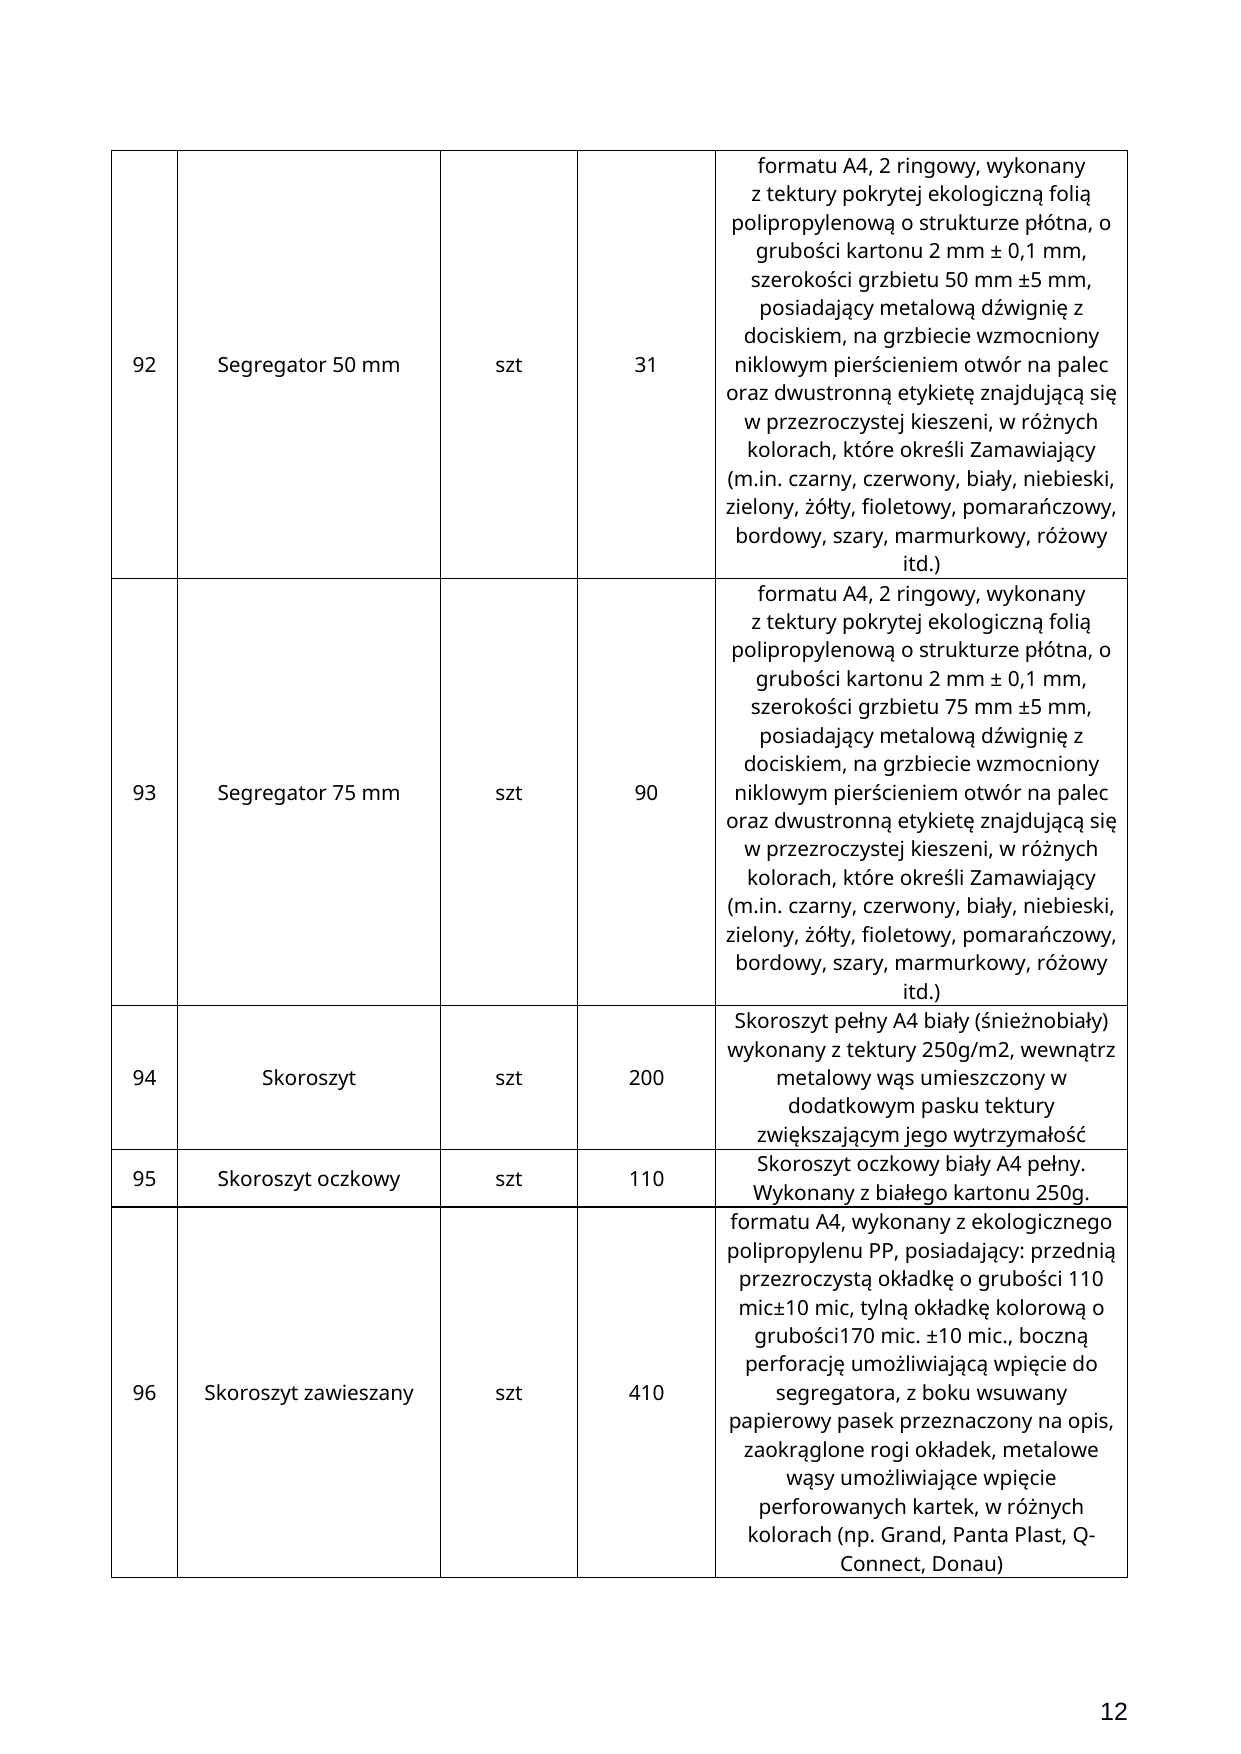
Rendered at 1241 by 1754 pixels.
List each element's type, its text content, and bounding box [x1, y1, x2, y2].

table_cell 94 [112, 1006, 177, 1148]
table_cell 31 [578, 151, 715, 578]
table_cell Skoroszyt oczkowy biały A4 pełny. Wykonany z białego kartonu 250g. [716, 1150, 1127, 1206]
table_cell szt [441, 579, 577, 1005]
table_cell szt [441, 1006, 577, 1148]
table_cell 200 [578, 1006, 715, 1148]
table_cell 92 [112, 151, 177, 578]
table_cell Skoroszyt [178, 1006, 440, 1148]
table_cell 93 [112, 579, 177, 1005]
table_cell formatu A4, 2 ringowy, wykonany z tektury pokrytej ekologiczną folią polipropylenową o strukturze płótna, o grubości kartonu 2 mm ± 0,1 mm, szerokości grzbietu 75 mm ±5 mm, posiadający metalową dźwignię z dociskiem, na grzbiecie wzmocniony niklowym pierścieniem otwór na palec oraz dwustronną etykietę znajdującą się w przezroczystej kieszeni, w różnych kolorach, które określi Zamawiający (m.in. czarny, czerwony, biały, niebieski, zielony, żółty, fioletowy, pomarańczowy, bordowy, szary, marmurkowy, różowy itd.) [716, 579, 1127, 1005]
table_cell 95 [112, 1150, 177, 1206]
table_cell Segregator 50 mm [178, 151, 440, 578]
table_cell 90 [578, 579, 715, 1005]
table_cell szt [441, 1150, 577, 1206]
table_cell 96 [112, 1208, 177, 1577]
table_cell 410 [578, 1208, 715, 1577]
table_cell Skoroszyt oczkowy [178, 1150, 440, 1206]
table_cell formatu A4, 2 ringowy, wykonany z tektury pokrytej ekologiczną folią polipropylenową o strukturze płótna, o grubości kartonu 2 mm ± 0,1 mm, szerokości grzbietu 50 mm ±5 mm, posiadający metalową dźwignię z dociskiem, na grzbiecie wzmocniony niklowym pierścieniem otwór na palec oraz dwustronną etykietę znajdującą się w przezroczystej kieszeni, w różnych kolorach, które określi Zamawiający (m.in. czarny, czerwony, biały, niebieski, zielony, żółty, fioletowy, pomarańczowy, bordowy, szary, marmurkowy, różowy itd.) [716, 151, 1127, 578]
table_cell Segregator 75 mm [178, 579, 440, 1005]
table_cell Skoroszyt zawieszany [178, 1208, 440, 1577]
table_cell szt [441, 151, 577, 578]
table_cell formatu A4, wykonany z ekologicznego polipropylenu PP, posiadający: przednią przezroczystą okładkę o grubości 110 mic±10 mic, tylną okładkę kolorową o grubości170 mic. ±10 mic., boczną perforację umożliwiającą wpięcie do segregatora, z boku wsuwany papierowy pasek przeznaczony na opis, zaokrąglone rogi okładek, metalowe wąsy umożliwiające wpięcie perforowanych kartek, w różnych kolorach (np. Grand, Panta Plast, Q-Connect, Donau) [716, 1208, 1127, 1577]
table_cell szt [441, 1208, 577, 1577]
table_cell 110 [578, 1150, 715, 1206]
table_cell Skoroszyt pełny A4 biały (śnieżnobiały) wykonany z tektury 250g/m2, wewnątrz metalowy wąs umieszczony w dodatkowym pasku tektury zwiększającym jego wytrzymałość [716, 1006, 1127, 1148]
